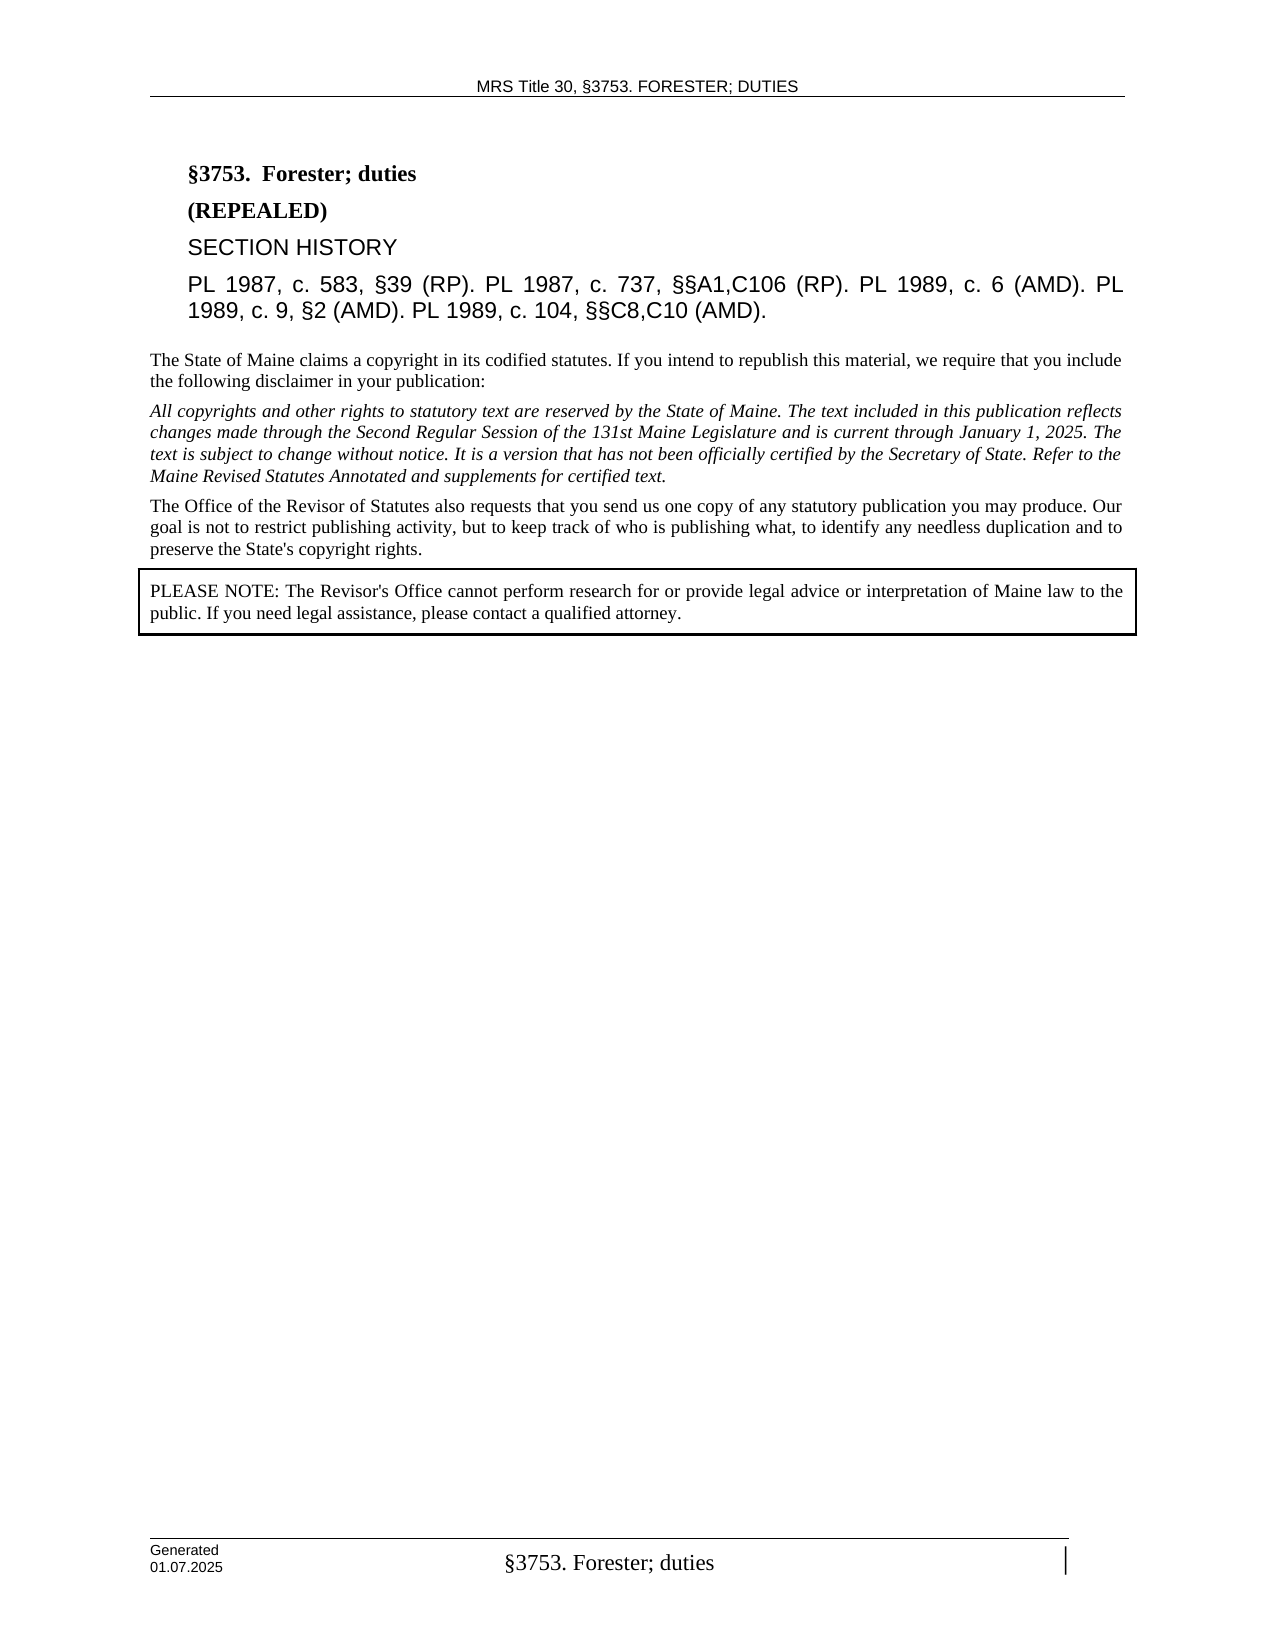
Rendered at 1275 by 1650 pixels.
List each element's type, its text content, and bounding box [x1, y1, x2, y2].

text (REPEALED) [187, 197, 1125, 223]
text PL 1987, c. 583, §39 (RP). PL 1987, c. 737, §§A1,C106 (RP). PL 1989, c. 6 (AMD). PL 1989, c. 9, §2 (AMD). PL 1989, c. 104, §§C8,C10 (AMD). [187, 271, 1125, 323]
text The State of Maine claims a copyright in its codified statutes. If you intend to republish this material, we require that you include the following disclaimer in your publication: [150, 348, 1125, 392]
text §3753. Forester; duties [187, 160, 1125, 187]
text The Office of the Revisor of Statutes also requests that you send us one copy of any statutory publication you may produce. Our goal is not to restrict publishing activity, but to keep track of who is publishing what, to identify any needless duplication and to preserve the State's copyright rights. [150, 494, 1125, 559]
text SECTION HISTORY [187, 234, 1125, 260]
text All copyrights and other rights to statutory text are reserved by the State of Maine. The text included in this publication reflects changes made through the Second Regular Session of the 131st Maine Legislature and is current through January 1, 2025 . The text is subject to change without notice. It is a version that has not been officially certified by the Secretary of State. Refer to the Maine Revised Statutes Annotated and supplements for certified text. [150, 400, 1125, 486]
text PLEASE NOTE: The Revisor's Office cannot perform research for or provide legal advice or interpretation of Maine law to the public. If you need legal assistance, please contact a qualified attorney. [140, 570, 1135, 633]
